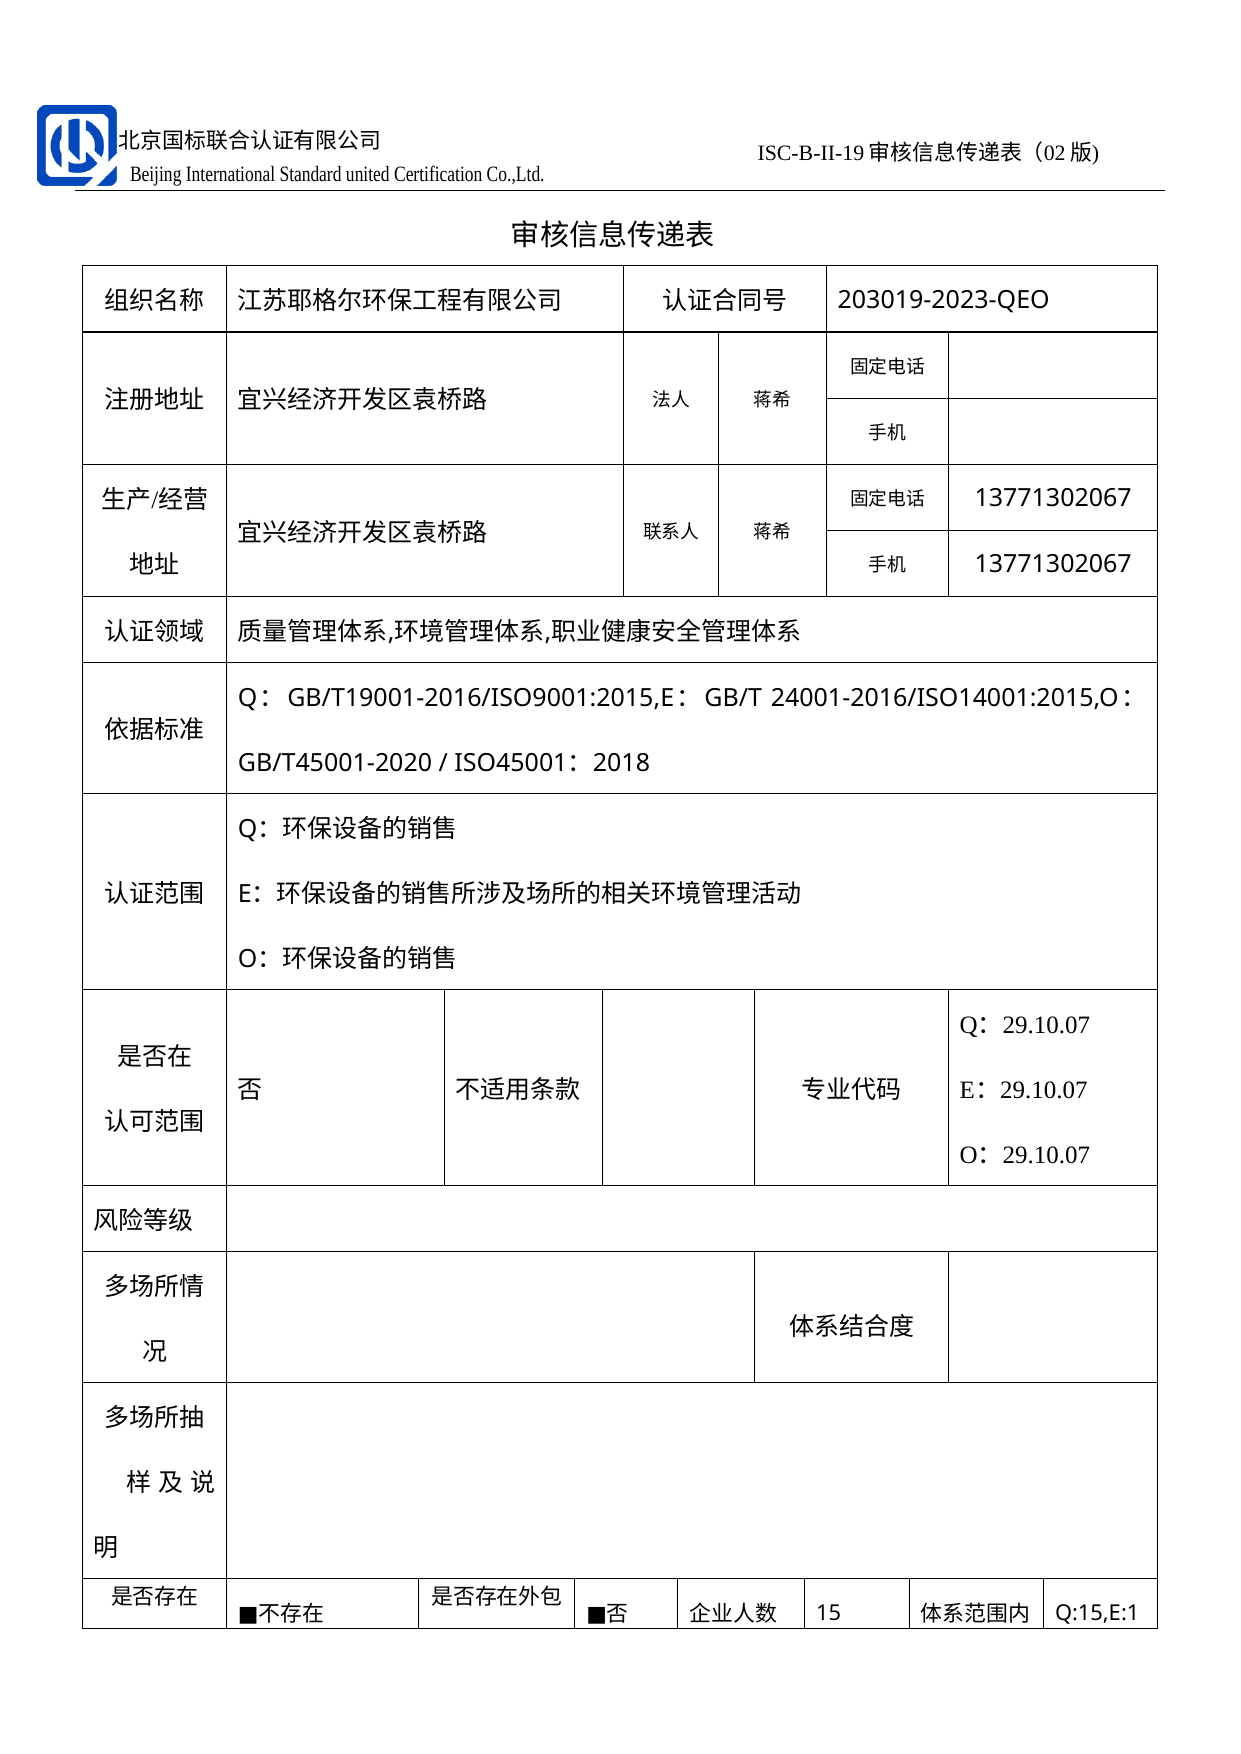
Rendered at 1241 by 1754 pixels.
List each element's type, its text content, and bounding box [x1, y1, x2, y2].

table_cell 是否存在 临时场所 [83, 1579, 226, 1628]
table_cell ■否 □是 [575, 1579, 677, 1628]
table_cell [949, 1252, 1157, 1382]
table_cell 质量管理体系,环境管理体系,职业健康安全管理体系 [227, 597, 1157, 662]
table_cell 多场所情况 [83, 1252, 226, 1382]
picture [37, 105, 117, 186]
table_cell 认证范围 [83, 794, 226, 989]
table_cell ■不存在 □存在：个 [227, 1579, 418, 1628]
table_cell 否 [227, 990, 444, 1185]
table_cell 体系范围内覆盖人数 [910, 1579, 1043, 1628]
table_cell 是否在 认可范围 [83, 990, 226, 1185]
text 审核信息传递表 [75, 200, 1165, 265]
table_cell [227, 1383, 1157, 1578]
table_cell 认证领域 [83, 597, 226, 662]
table_cell 蒋希 [719, 333, 826, 463]
table_cell 13771302067 [949, 465, 1157, 529]
table_cell 是否存在外包 过程及活动 [419, 1579, 574, 1628]
table_cell [603, 990, 754, 1185]
table_cell [949, 333, 1157, 397]
table_cell 固定电话 [827, 465, 948, 529]
table_cell Q：29.10.07 E：29.10.07 O：29.10.07 [949, 990, 1157, 1185]
table_cell 手机 [827, 399, 948, 463]
table_cell 蒋希 [719, 465, 826, 596]
table_header 组织名称 [83, 266, 226, 331]
table_cell 生产/经营地址 [83, 465, 226, 596]
table_cell 体系结合度 [755, 1252, 948, 1382]
table_cell 宜兴经济开发区袁桥路 [227, 333, 623, 463]
table_cell 专业代码 [755, 990, 948, 1185]
table_cell 宜兴经济开发区袁桥路 [227, 465, 623, 596]
table_cell [949, 399, 1157, 463]
table_header 江苏耶格尔环保工程有限公司 [227, 266, 623, 331]
table_header 认证合同号 [624, 266, 826, 331]
table_cell 手机 [827, 531, 948, 596]
table_cell 联系人 [624, 465, 718, 596]
table_cell 企业人数 [678, 1579, 804, 1628]
table_cell Q:15,E:15,O:15 [1044, 1579, 1157, 1628]
table_cell [227, 1186, 1157, 1251]
table_cell 风险等级 [83, 1186, 226, 1251]
table_cell 注册地址 [83, 333, 226, 463]
table_cell 15 [805, 1579, 909, 1628]
table_cell 依据标准 [83, 663, 226, 793]
table_cell Q：GB/T19001-2016/ISO9001:2015,E：GB/T 24001-2016/ISO14001:2015,O：GB/T45001-2020 / ISO45001：2018 [227, 663, 1157, 793]
table_header 203019-2023-QEO [827, 266, 1157, 331]
table_cell [227, 1252, 754, 1382]
table_cell 多场所抽 样及说明 [83, 1383, 226, 1578]
table_cell 固定电话 [827, 333, 948, 397]
table_cell Q：环保设备的销售 E：环保设备的销售所涉及场所的相关环境管理活动 O：环保设备的销售 [227, 794, 1157, 989]
table_cell 13771302067 [949, 531, 1157, 596]
table_cell 法人 [624, 333, 718, 463]
table_cell 不适用条款 [445, 990, 602, 1185]
